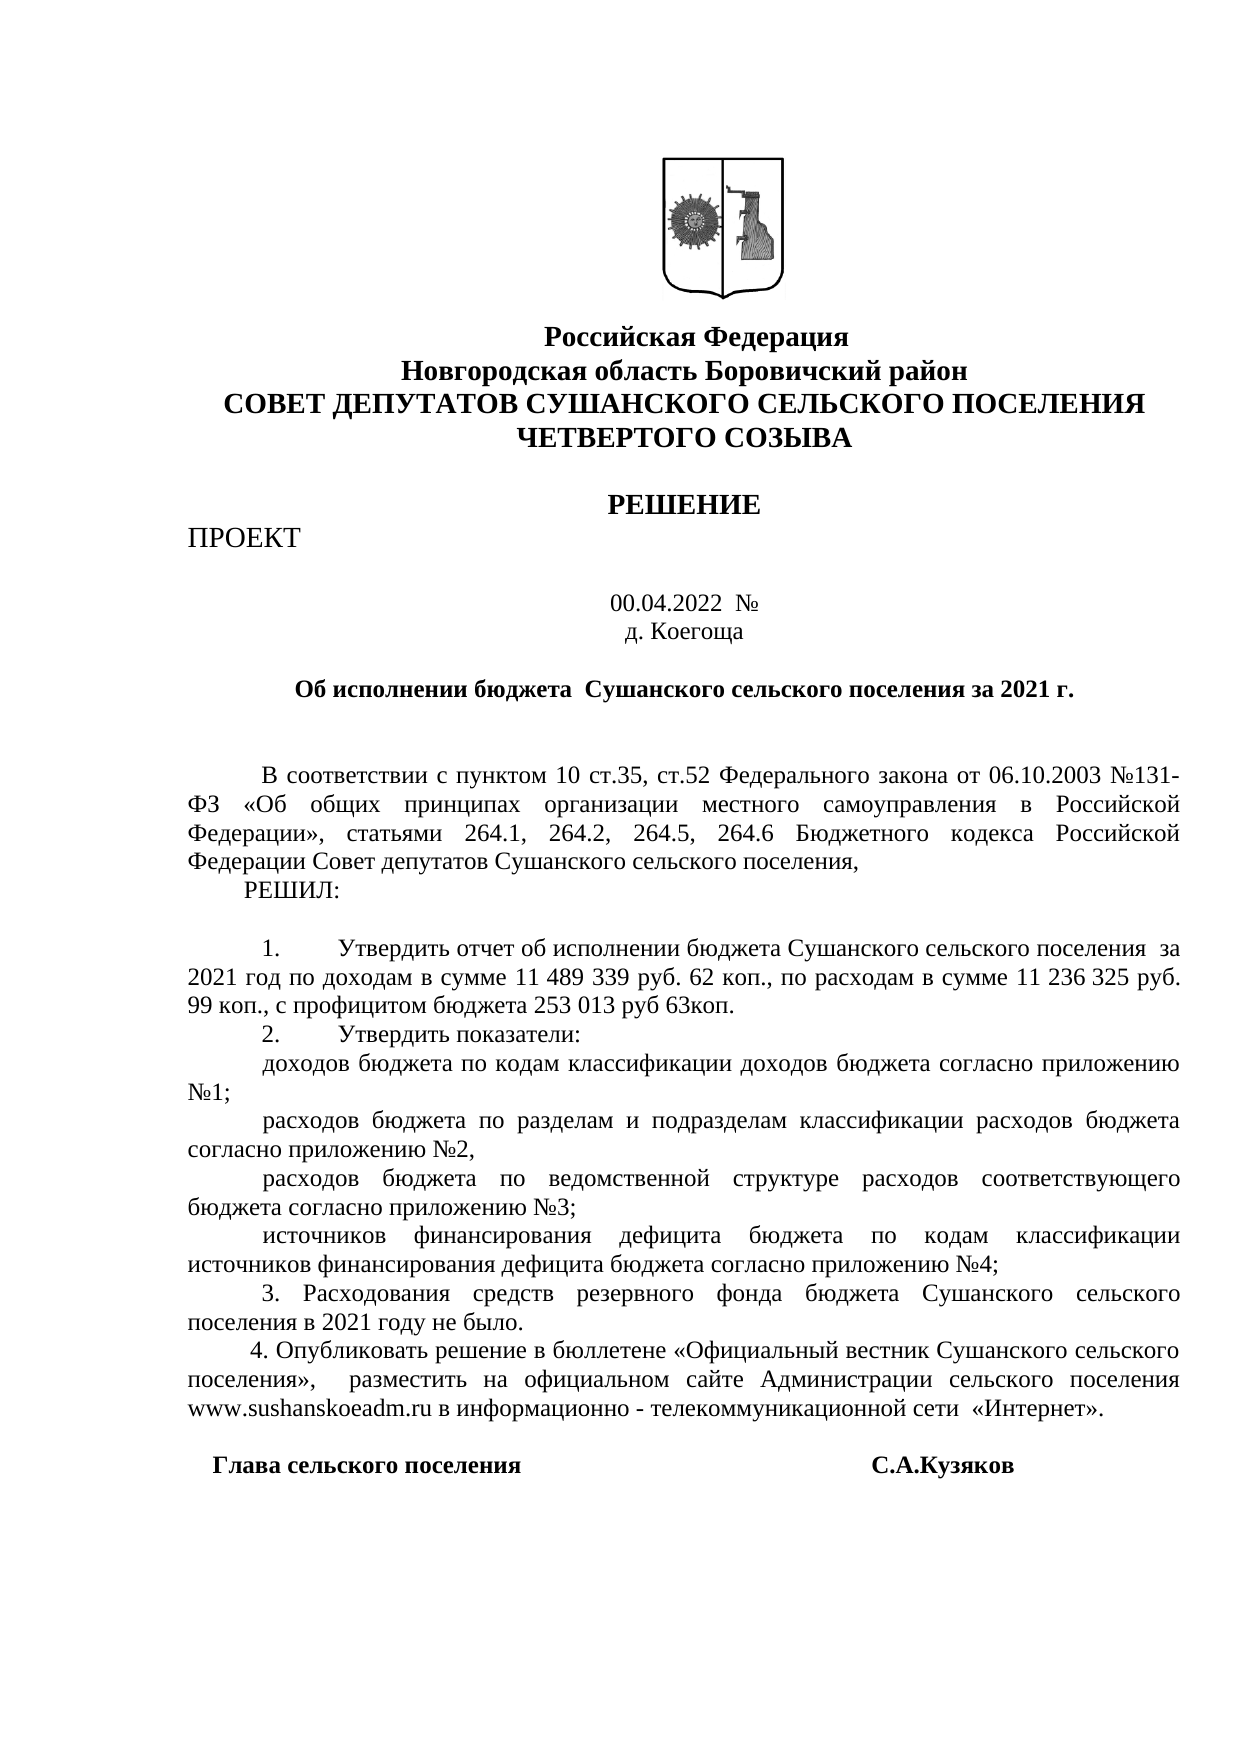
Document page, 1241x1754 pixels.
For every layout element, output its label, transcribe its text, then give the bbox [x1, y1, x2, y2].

list Утвердить отчет об исполнении бюджета Сушанского сельского поселения за 2021 год по доходам в сумме 11 489 339 руб. 62 коп., по расходам в сумме 11 236 325 руб. 99 коп., с профицитом бюджета 253 013 руб 63коп. [187, 933, 1181, 1019]
text ПРОЕКТ [187, 521, 1181, 554]
text 4. Опубликовать решение в бюллетене «Официальный вестник Сушанского сельского поселения», разместить на официальном сайте Администрации сельского поселения www.sushanskoeadm.ru в информационно - телекоммуникационной сети «Интернет». [187, 1336, 1181, 1422]
title Новгородская область Боровичский район [187, 353, 1181, 386]
picture [659, 153, 791, 304]
text д. Коегоща [187, 616, 1181, 645]
text РЕШИЛ: [187, 875, 1181, 904]
title РЕШЕНИЕ [187, 487, 1181, 521]
text 3. Расходования средств резервного фонда бюджета Сушанского сельского поселения в 2021 году не было. [187, 1278, 1181, 1336]
text источников финансирования дефицита бюджета по кодам классификации источников финансирования дефицита бюджета согласно приложению №4; [187, 1221, 1181, 1278]
text В соответствии с пунктом 10 ст.35, ст.52 Федерального закона от 06.10.2003 №131-ФЗ «Об общих принципах организации местного самоуправления в Российской Федерации», статьями 264.1, 264.2, 264.5, 264.6 Бюджетного кодекса Российской Федерации Совет депутатов Сушанского сельского поселения, [187, 760, 1181, 875]
text Глава сельского поселения С.А.Кузяков [187, 1451, 1181, 1479]
title ЧЕТВЕРТОГО СОЗЫВА [187, 420, 1181, 453]
title Российская Федерация [187, 319, 1181, 353]
title СОВЕТ ДЕПУТАТОВ СУШАНСКОГО СЕЛЬСКОГО ПОСЕЛЕНИЯ [187, 386, 1181, 420]
text расходов бюджета по ведомственной структуре расходов соответствующего бюджета согласно приложению №3; [187, 1163, 1181, 1221]
text 00.04.2022 № [187, 588, 1181, 616]
text Об исполнении бюджета Сушанского сельского поселения за 2021 г. [187, 674, 1181, 703]
list Утвердить показатели: [187, 1019, 1181, 1048]
text расходов бюджета по разделам и подразделам классификации расходов бюджета согласно приложению №2, [187, 1106, 1181, 1163]
text доходов бюджета по кодам классификации доходов бюджета согласно приложению №1; [187, 1048, 1181, 1106]
